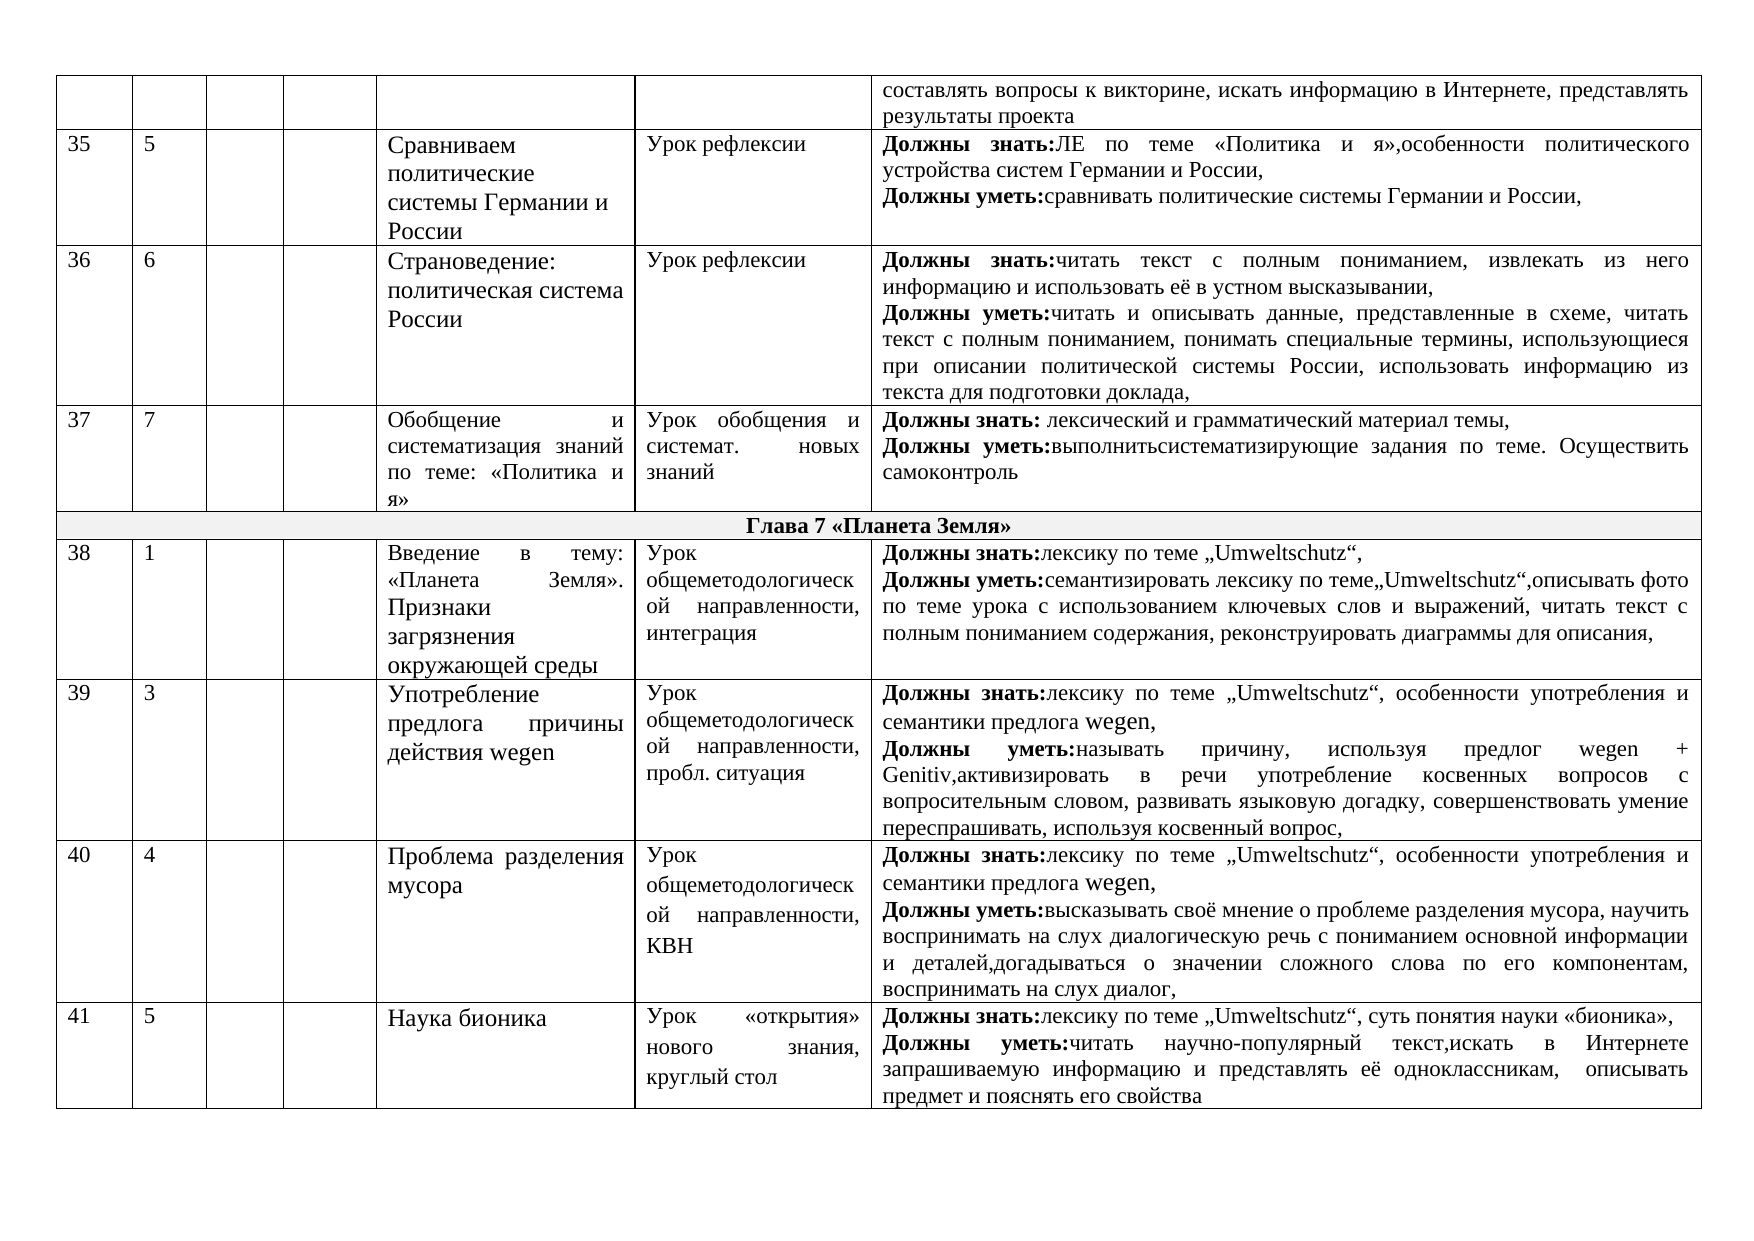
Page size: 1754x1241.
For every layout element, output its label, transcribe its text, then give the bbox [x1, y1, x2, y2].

table_cell 4 [133, 841, 206, 1002]
table_cell Наука бионика [377, 1003, 634, 1108]
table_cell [636, 76, 871, 129]
table_cell Урок общеметодологической направленности, пробл. ситуация [636, 680, 871, 840]
table_cell [284, 406, 376, 511]
table_cell [284, 680, 376, 840]
table_cell Должны знать:лексику по теме „Umweltschutz“, суть понятия науки «бионика», Должны уметь:читать научно-популярный текст,искать в Интернете запрашиваемую информацию и представлять её одноклассникам, описывать предмет и пояснять его свойства [872, 1003, 1701, 1108]
table_cell 40 [57, 841, 132, 1002]
table_cell 5 [133, 1003, 206, 1108]
table_cell [284, 540, 376, 678]
table_cell Урок обобщения и системат. новых знаний [636, 406, 871, 511]
table_cell 37 [57, 406, 132, 511]
table_cell Урок общеметодологической направленности, КВН [636, 841, 871, 1002]
table_cell [207, 406, 283, 511]
table_cell [284, 1003, 376, 1108]
table_cell Глава 7 «Планета Земля» [57, 512, 1701, 538]
table_cell 39 [57, 680, 132, 840]
table_cell [284, 246, 376, 404]
table_cell 3 [133, 680, 206, 840]
table_cell Должны знать:ЛЕ по теме «Политика и я»,особенности политического устройства систем Германии и России, Должны уметь:сравнивать политические системы Германии и России, [872, 130, 1701, 245]
table_cell Урок общеметодологической направленности, интеграция [636, 540, 871, 678]
table_cell 6 [133, 246, 206, 404]
table_cell Урок рефлексии [636, 246, 871, 404]
table_cell 34 [57, 76, 132, 129]
table_cell Употребление предлога причины действия wegen [377, 680, 634, 840]
table_cell Введение в тему: «Планета Земля». Признаки загрязнения окружающей среды [377, 540, 634, 678]
table_cell [207, 246, 283, 404]
table_cell Должны знать:читать текст с полным пониманием, извлекать из него информацию и использовать её в устном высказывании, Должны уметь:читать и описывать данные, представленные в схеме, читать текст с полным пониманием, понимать специальные термины, использующиеся при описании политической системы России, использовать информацию из текста для подготовки доклада, [872, 246, 1701, 404]
table_cell 38 [57, 540, 132, 678]
table_cell [207, 680, 283, 840]
table_cell 4 [133, 76, 206, 129]
table_cell Должны знать:лексику по теме „Umweltschutz“, особенности употребления и семантики предлога wegen, Должны уметь:высказывать своё мнение о проблеме разделения мусора, научить воспринимать на слух диалогическую речь с пониманием основной информации и деталей,догадываться о значении сложного слова по его компонентам, воспринимать на слух диалог, [872, 841, 1701, 1002]
table_cell [207, 1003, 283, 1108]
table_cell [207, 130, 283, 245]
table_cell Проблема разделения мусора [377, 841, 634, 1002]
table_cell Должны знать:лексику по теме „Umweltschutz“, Должны уметь:семантизировать лексику по теме„Umweltschutz“,описывать фото по теме урока с использованием ключевых слов и выражений, читать текст с полным пониманием содержания, реконструировать диаграммы для описания, [872, 540, 1701, 678]
table_cell Должны знать:лексику по теме „Umweltschutz“, особенности употребления и семантики предлога wegen, Должны уметь:называть причину, используя предлог wegen + Genitiv,активизировать в речи употребление косвенных вопросов с вопросительным словом, развивать языковую догадку, совершенствовать умение переспрашивать, используя косвенный вопрос, [872, 680, 1701, 840]
table_cell 5 [133, 130, 206, 245]
table_cell 36 [57, 246, 132, 404]
table_cell Сравниваем политические системы Германии и России [377, 130, 634, 245]
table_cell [872, 76, 1701, 129]
table_cell 35 [57, 130, 132, 245]
table_cell [207, 540, 283, 678]
table_cell [284, 76, 376, 129]
table_cell Урок рефлексии [636, 130, 871, 245]
table_cell Должны знать: лексический и грамматический материал темы, Должны уметь:выполнитьсистематизирующие задания по теме. Осуществить самоконтроль [872, 406, 1701, 511]
table_cell Обобщение и систематизация знаний по теме: «Политика и я» [377, 406, 634, 511]
table_cell 7 [133, 406, 206, 511]
table_cell [207, 841, 283, 1002]
table_cell 41 [57, 1003, 132, 1108]
table_cell 1 [133, 540, 206, 678]
table_cell [207, 76, 283, 129]
table_cell Урок «открытия» нового знания, круглый стол [636, 1003, 871, 1108]
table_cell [377, 76, 634, 129]
table_cell Страноведение: политическая система России [377, 246, 634, 404]
table_cell [284, 841, 376, 1002]
table_cell [284, 130, 376, 245]
